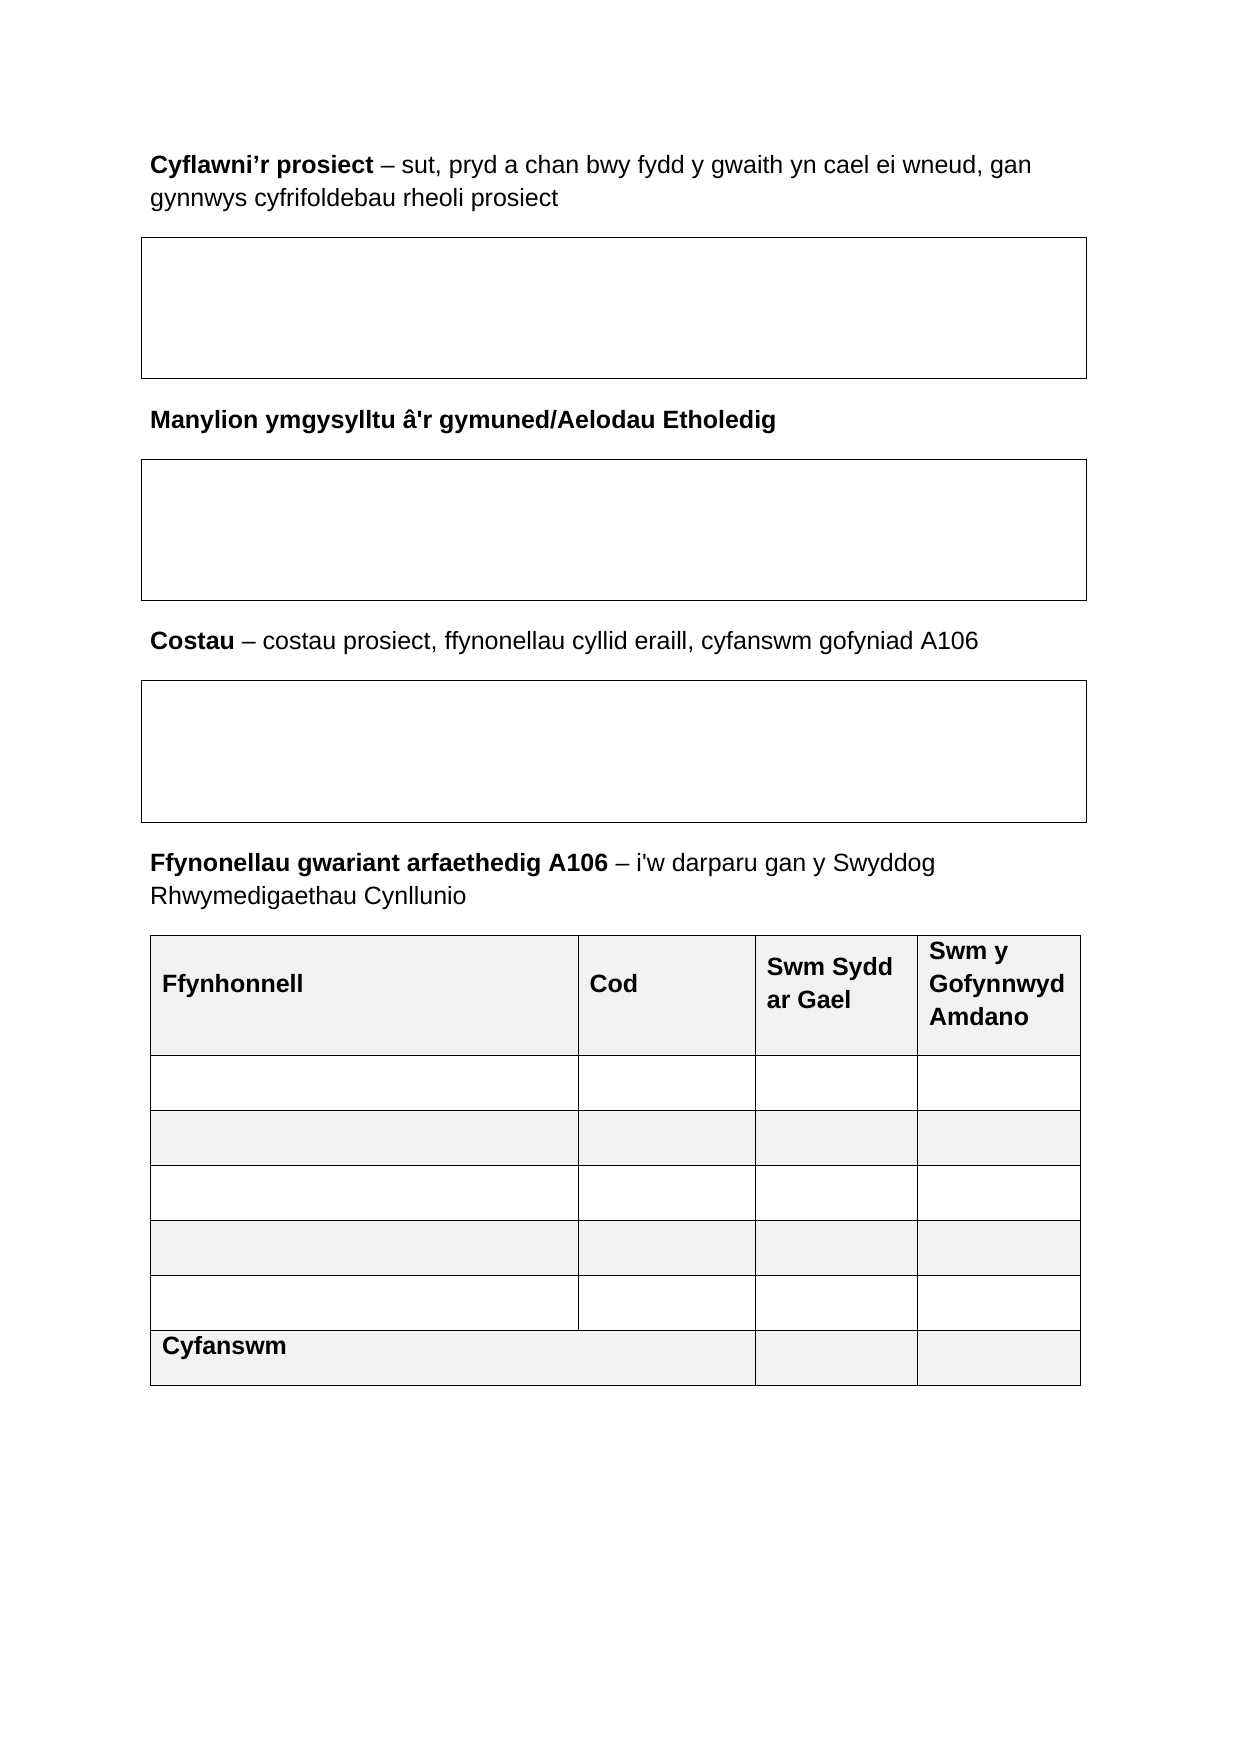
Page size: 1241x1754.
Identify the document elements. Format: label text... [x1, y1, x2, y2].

table_cell [756, 1111, 917, 1165]
table_cell [918, 1111, 1080, 1165]
table_cell [756, 1056, 917, 1110]
table_cell [151, 1221, 578, 1275]
text Manylion ymgysylltu â'r gymuned/Aelodau Etholedig [150, 405, 1078, 433]
table_cell [579, 1111, 755, 1165]
table_header Cod [579, 936, 755, 1055]
text Costau – costau prosiect, ffynonellau cyllid eraill, cyfanswm gofyniad A106 [150, 626, 1078, 655]
table_cell [578, 1331, 755, 1385]
table_cell [756, 1331, 917, 1385]
table_header Swm Sydd ar Gael [756, 936, 917, 1055]
table_header Swm y Gofynnwyd Amdano [918, 936, 1080, 1055]
text Ffynonellau gwariant arfaethedig A106 – i'w darparu gan y Swyddog Rhwymedigaethau Cynllunio [150, 848, 1078, 910]
table_cell [918, 1276, 1080, 1330]
text Cyflawni’r prosiect – sut, pryd a chan bwy fydd y gwaith yn cael ei wneud, gan gynnwys cyfrifoldebau rheoli prosiect [150, 150, 1078, 212]
table_cell [579, 1276, 755, 1330]
table_cell [756, 1221, 917, 1275]
table_cell [756, 1276, 917, 1330]
table_cell [918, 1056, 1080, 1110]
table_cell [151, 1056, 578, 1110]
table_cell [151, 1276, 578, 1330]
table_cell Cyfanswm [151, 1331, 578, 1385]
table_cell [579, 1221, 755, 1275]
table_header Ffynhonnell [151, 936, 578, 1055]
table_cell [151, 1111, 578, 1165]
table_cell [151, 1166, 578, 1220]
table_cell [918, 1331, 1080, 1385]
table_cell [579, 1166, 755, 1220]
table_cell [579, 1056, 755, 1110]
table_cell [918, 1166, 1080, 1220]
table_cell [918, 1221, 1080, 1275]
table_cell [756, 1166, 917, 1220]
